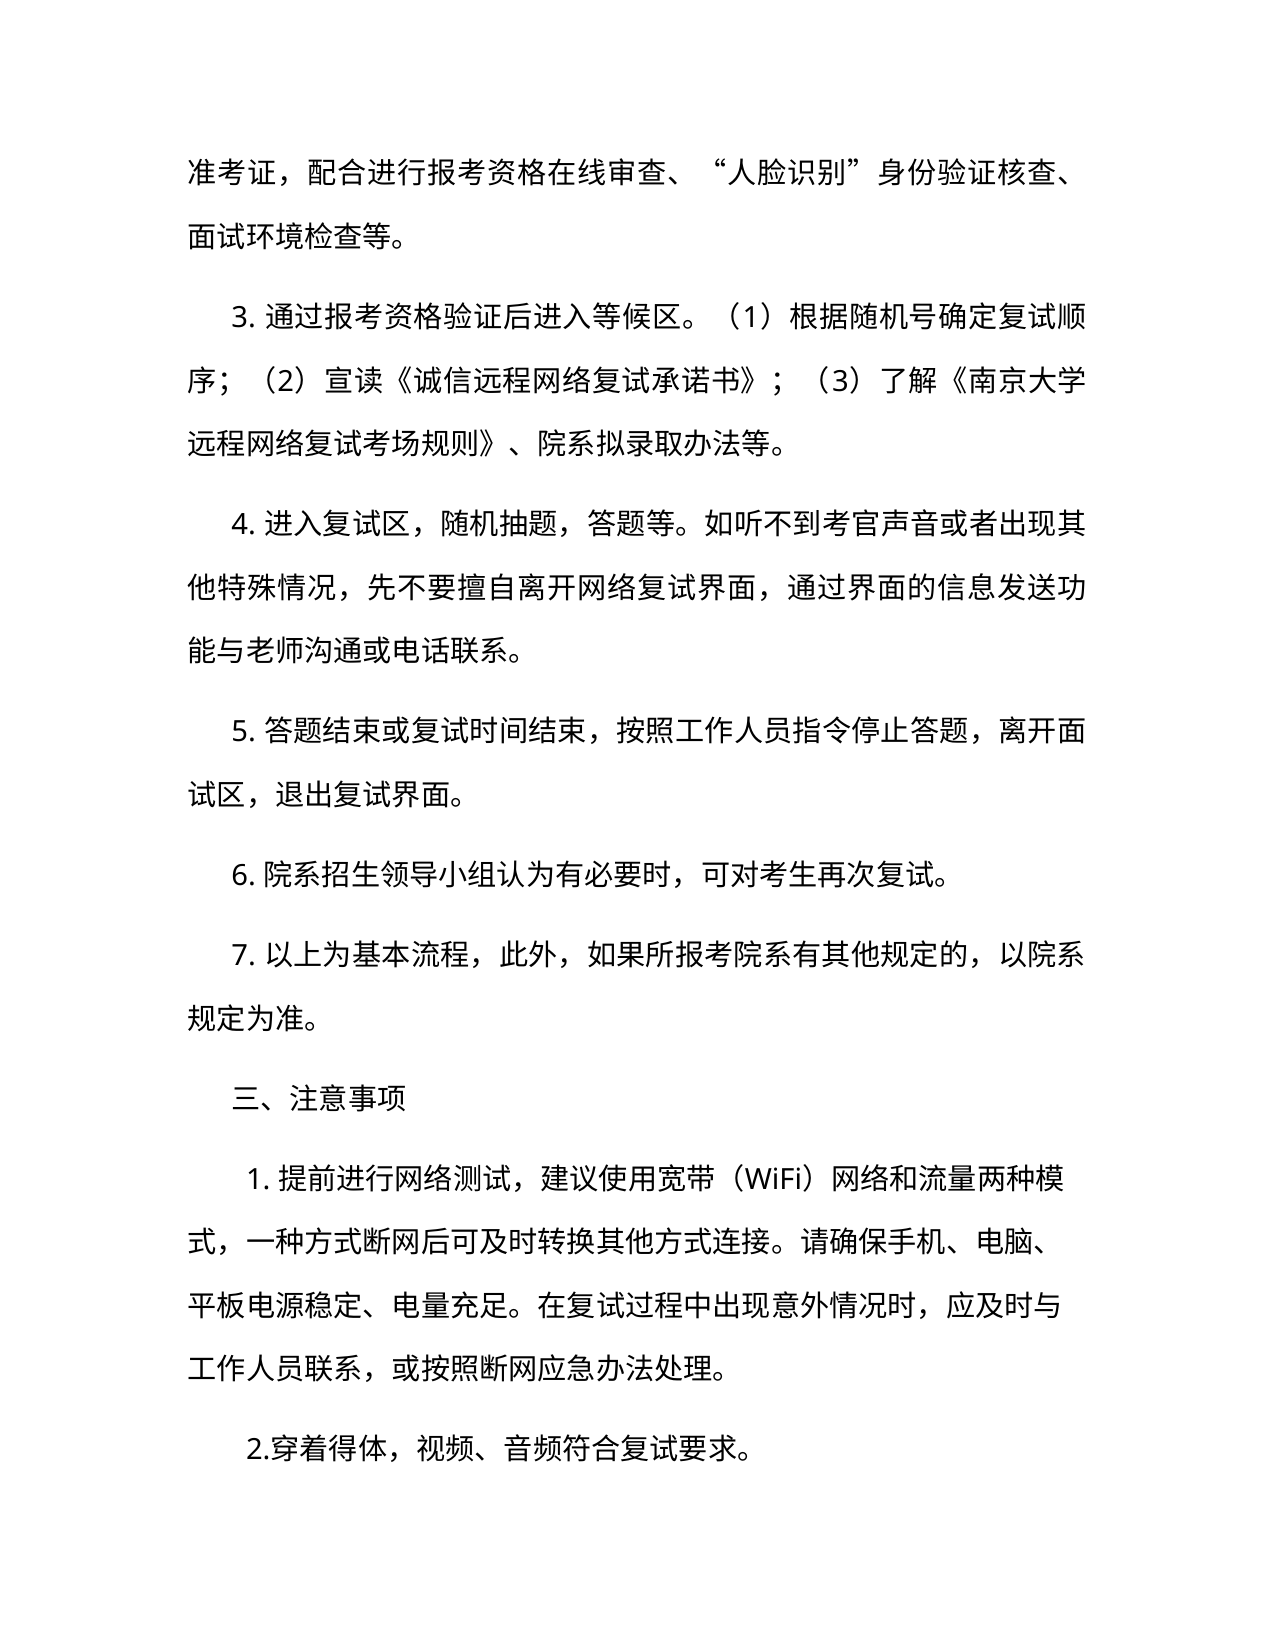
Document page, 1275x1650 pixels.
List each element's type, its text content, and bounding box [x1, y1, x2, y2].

text 7. 以上为基本流程，此外，如果所报考院系有其他规定的，以院系规定为准。 [187, 932, 1087, 1037]
text 三、注意事项 [187, 1075, 1087, 1118]
text 5. 答题结束或复试时间结束，按照工作人员指令停止答题，离开面试区，退出复试界面。 [187, 708, 1087, 814]
text 4. 进入复试区，随机抽题，答题等。如听不到考官声音或者出现其他特殊情况，先不要擅自离开网络复试界面，通过界面的信息发送功能与老师沟通或电话联系。 [187, 501, 1087, 670]
text 3. 通过报考资格验证后进入等候区。（1）根据随机号确定复试顺序；（2）宣读《诚信远程网络复试承诺书》；（3）了解《南京大学远程网络复试考场规则》、院系拟录取办法等。 [187, 293, 1087, 463]
text 2.穿着得体，视频、音频符合复试要求。 [187, 1426, 1087, 1468]
text 1. 提前进行网络测试，建议使用宽带（WiFi）网络和流量两种模式，一种方式断网后可及时转换其他方式连接。请确保手机、电脑、平板电源稳定、电量充足。在复试过程中出现意外情况时，应及时与工作人员联系，或按照断网应急办法处理。 [187, 1155, 1087, 1388]
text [187, 150, 1087, 256]
text 6. 院系招生领导小组认为有必要时，可对考生再次复试。 [187, 851, 1087, 894]
